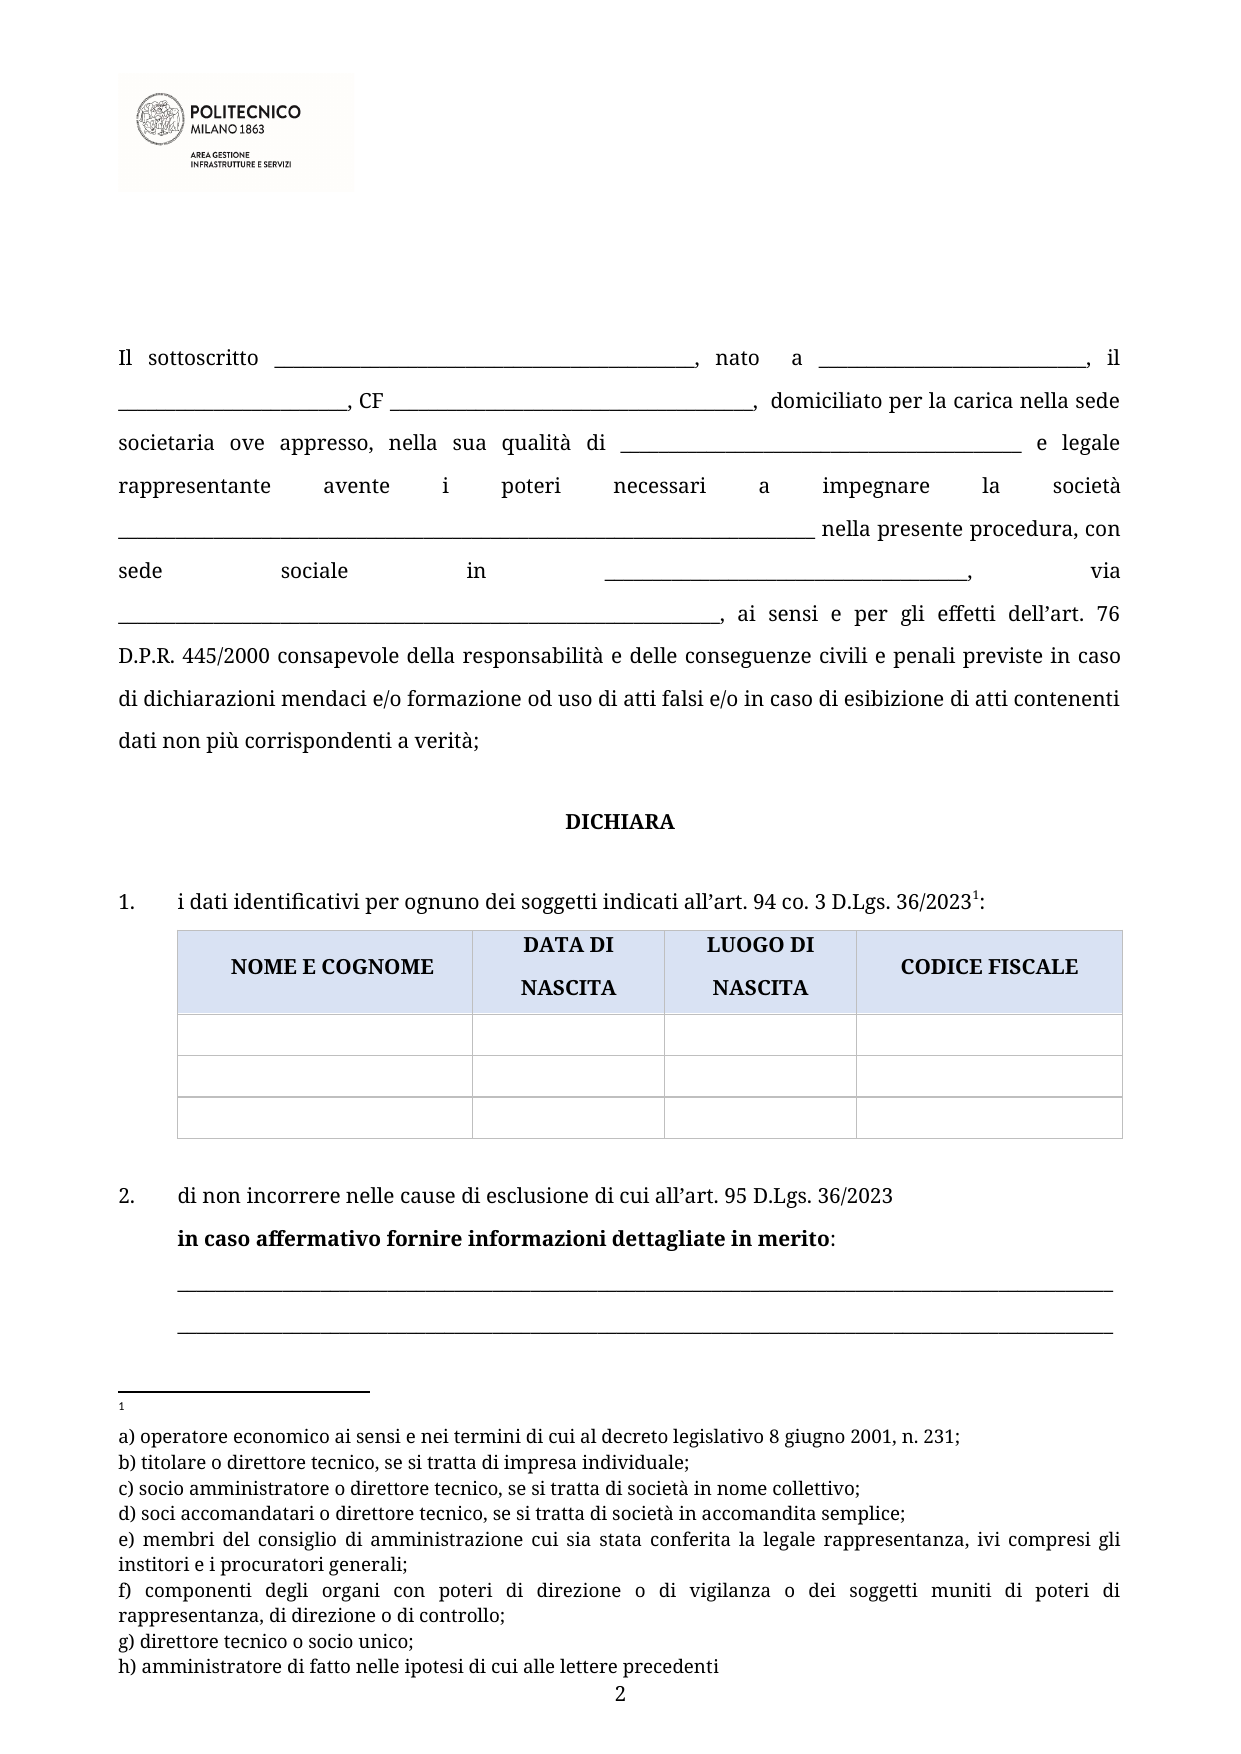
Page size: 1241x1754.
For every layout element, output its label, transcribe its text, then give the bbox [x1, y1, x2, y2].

text Il sottoscritto ____________________________________________, nato a ____________________________, il ________________________, CF ______________________________________, domiciliato per la carica nella sede societaria ove appresso, nella sua qualità di __________________________________________ e legale rappresentante avente i poteri necessari a impegnare la società _________________________________________________________________________ nella presente procedura, con sede sociale in ______________________________________, via _______________________________________________________________, ai sensi e per gli effetti dell’art. 76 D.P.R. 445/2000 consapevole della responsabilità e delle conseguenze civili e penali previste in caso di dichiarazioni mendaci e/o formazione od uso di atti falsi e/o in caso di esibizione di atti contenenti dati non più corrispondenti a verità; [118, 343, 1122, 755]
table_cell [473, 1015, 664, 1055]
picture [118, 73, 355, 192]
table_header CODICE FISCALE [857, 931, 1122, 1013]
table_cell [178, 1056, 472, 1096]
table_cell [473, 1098, 664, 1138]
text DICHIARA [118, 807, 1122, 835]
table_cell [857, 1098, 1122, 1138]
table_cell [178, 1015, 472, 1055]
table_header LUOGO DI NASCITA [665, 931, 856, 1013]
list in caso affermativo fornire informazioni dettagliate in merito: [177, 1224, 1122, 1253]
table_header DATA DI NASCITA [473, 931, 664, 1013]
table_cell [857, 1015, 1122, 1055]
table_cell [857, 1056, 1122, 1096]
table_cell [665, 1015, 856, 1055]
table_cell [665, 1056, 856, 1096]
table_cell [473, 1056, 664, 1096]
table_cell [178, 1098, 472, 1138]
table_cell [665, 1098, 856, 1138]
table_header NOME E COGNOME [178, 931, 472, 1013]
list i dati identificativi per ognuno dei soggetti indicati all’art. 94 co. 3 D.Lgs. 36/2023: [118, 887, 1122, 915]
list di non incorrere nelle cause di esclusione di cui all’art. 95 D.Lgs. 36/2023 [118, 1182, 1122, 1210]
